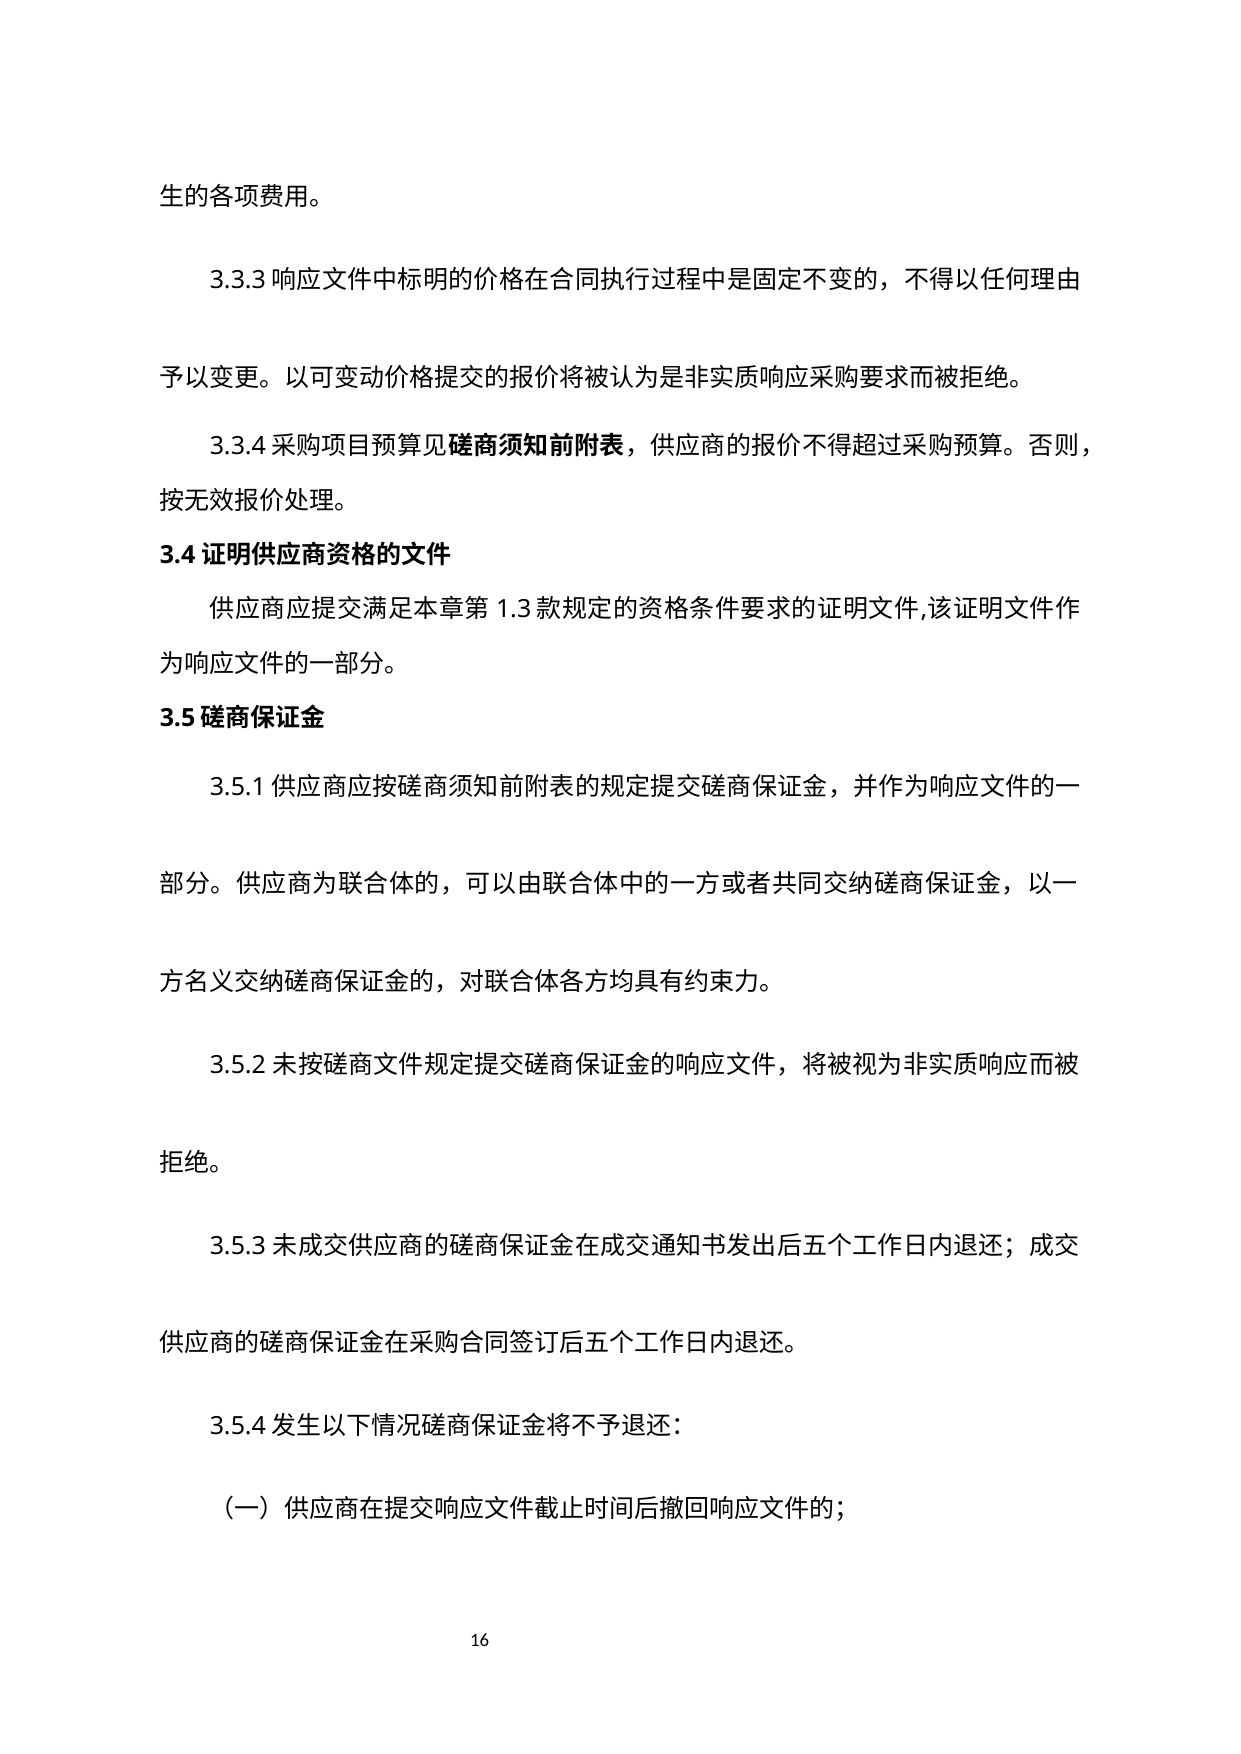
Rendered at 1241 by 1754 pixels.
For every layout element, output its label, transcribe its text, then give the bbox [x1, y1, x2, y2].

text 3.5.1供应商应按磋商须知前附表的规定提交磋商保证金，并作为响应文件的一部分。供应商为联合体的，可以由联合体中的一方或者共同交纳磋商保证金，以一方名义交纳磋商保证金的，对联合体各方均具有约束力。 [159, 752, 1081, 1012]
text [159, 162, 1081, 227]
text （一）供应商在提交响应文件截止时间后撤回响应文件的； [159, 1474, 1081, 1539]
text 3.5.4发生以下情况磋商保证金将不予退还： [159, 1391, 1081, 1456]
text 3.3.4采购项目预算见磋商须知前附表，供应商的报价不得超过采购预算。否则，按无效报价处理。 [159, 426, 1081, 516]
text 3.4 证明供应商资格的文件 [159, 534, 1081, 571]
text 3.3.3响应文件中标明的价格在合同执行过程中是固定不变的，不得以任何理由予以变更。以可变动价格提交的报价将被认为是非实质响应采购要求而被拒绝。 [159, 245, 1081, 408]
text 3.5.2 未按磋商文件规定提交磋商保证金的响应文件，将被视为非实质响应而被拒绝。 [159, 1030, 1081, 1193]
text 3.5.3 未成交供应商的磋商保证金在成交通知书发出后五个工作日内退还；成交供应商的磋商保证金在采购合同签订后五个工作日内退还。 [159, 1211, 1081, 1373]
text 供应商应提交满足本章第1.3款规定的资格条件要求的证明文件,该证明文件作为响应文件的一部分。 [159, 589, 1081, 679]
text 3.5磋商保证金 [159, 698, 1081, 734]
